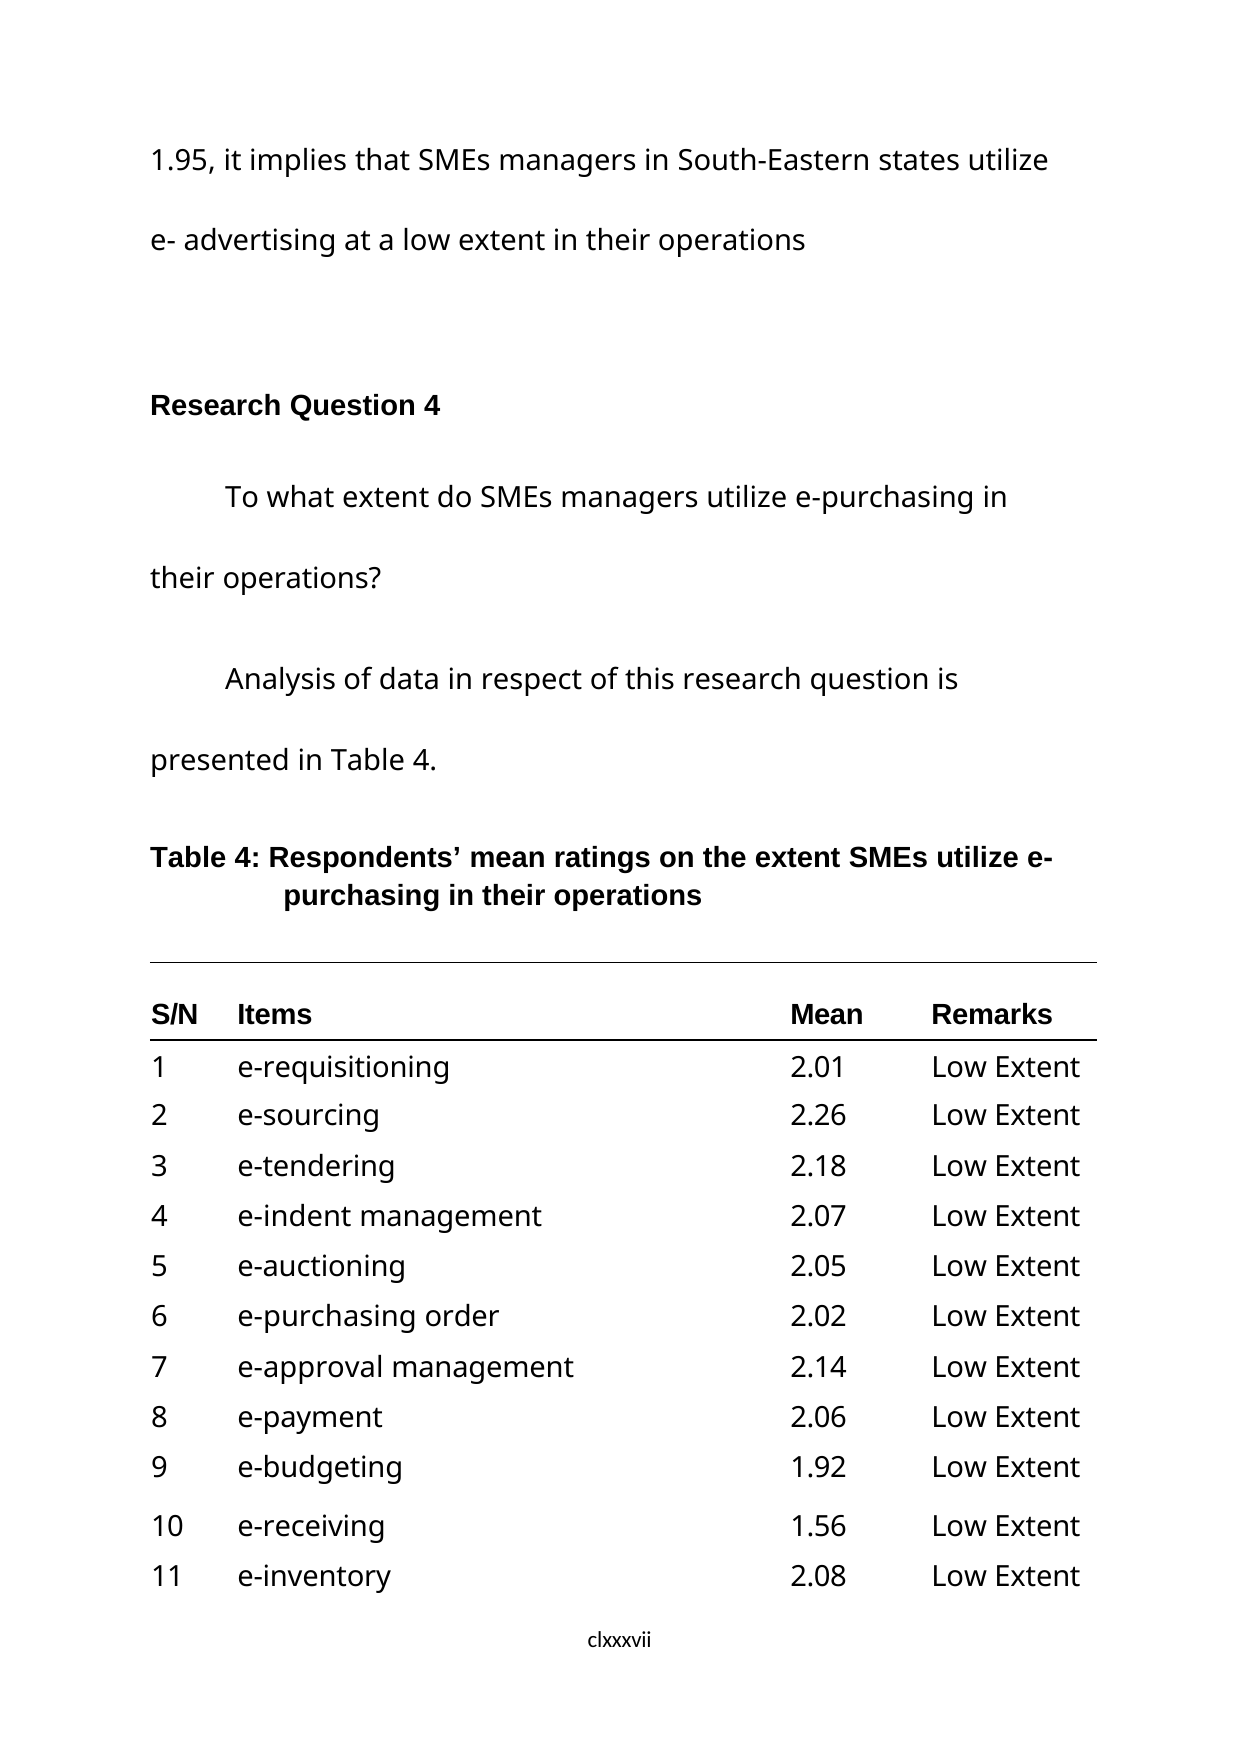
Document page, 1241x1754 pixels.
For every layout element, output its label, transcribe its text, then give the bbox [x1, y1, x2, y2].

table_cell 1.56 [672, 1493, 898, 1547]
table_cell e-sourcing [218, 1086, 672, 1136]
table_cell 2.02 [672, 1287, 898, 1337]
table_cell 6 [150, 1287, 218, 1337]
table_header Items [218, 963, 672, 1039]
table_cell e-payment [218, 1388, 672, 1438]
table_cell 2.06 [672, 1388, 898, 1438]
text 1.95, it implies that SMEs managers in South-Eastern states utilize e- advertising at a low extent in their operations [150, 139, 1064, 259]
table_cell 1.92 [672, 1438, 898, 1493]
table_cell Low Extent [898, 1041, 1097, 1086]
table_cell e-budgeting [218, 1438, 672, 1493]
table_header Mean [672, 963, 898, 1039]
table_cell Low Extent [898, 1338, 1097, 1388]
table_cell Low Extent [898, 1136, 1097, 1187]
table_cell 11 [150, 1547, 218, 1598]
table_cell 7 [150, 1338, 218, 1388]
table_cell Low Extent [898, 1547, 1097, 1598]
table_header S/N [150, 963, 218, 1039]
table_cell Low Extent [898, 1187, 1097, 1237]
table_cell 2.07 [672, 1187, 898, 1237]
table_cell 2.26 [672, 1086, 898, 1136]
table_cell e-tendering [218, 1136, 672, 1187]
table_cell e-approval management [218, 1338, 672, 1388]
text Analysis of data in respect of this research question is presented in Table 4. [150, 659, 1090, 779]
table_cell e-inventory [218, 1547, 672, 1598]
table_cell 2.08 [672, 1547, 898, 1598]
table_cell e-auctioning [218, 1237, 672, 1287]
table_cell 2.01 [672, 1041, 898, 1086]
table_cell 8 [150, 1388, 218, 1438]
table_cell 1 [150, 1041, 218, 1086]
text To what extent do SMEs managers utilize e-purchasing in their operations? [150, 477, 1064, 597]
table_cell 4 [150, 1187, 218, 1237]
table_cell 2.05 [672, 1237, 898, 1287]
table_cell Low Extent [898, 1388, 1097, 1438]
table_cell e-indent management [218, 1187, 672, 1237]
table_cell 2.14 [672, 1338, 898, 1388]
subtitle Table 4: Respondents’ mean ratings on the extent SMEs utilize e- purchasing in their operations [150, 840, 1064, 912]
table_cell Low Extent [898, 1438, 1097, 1493]
table_cell Low Extent [898, 1493, 1097, 1547]
table_cell 5 [150, 1237, 218, 1287]
table_cell e-purchasing order [218, 1287, 672, 1337]
table_cell Low Extent [898, 1237, 1097, 1287]
table_cell 2 [150, 1086, 218, 1136]
table_header Remarks [898, 963, 1097, 1039]
table_cell 3 [150, 1136, 218, 1187]
table_cell e-receiving [218, 1493, 672, 1547]
table_cell Low Extent [898, 1086, 1097, 1136]
table_cell e-requisitioning [218, 1041, 672, 1086]
subtitle Research Question 4 [150, 388, 1190, 422]
table_cell 9 [150, 1438, 218, 1493]
table_cell Low Extent [898, 1287, 1097, 1337]
table_cell 2.18 [672, 1136, 898, 1187]
table_cell 10 [150, 1493, 218, 1547]
